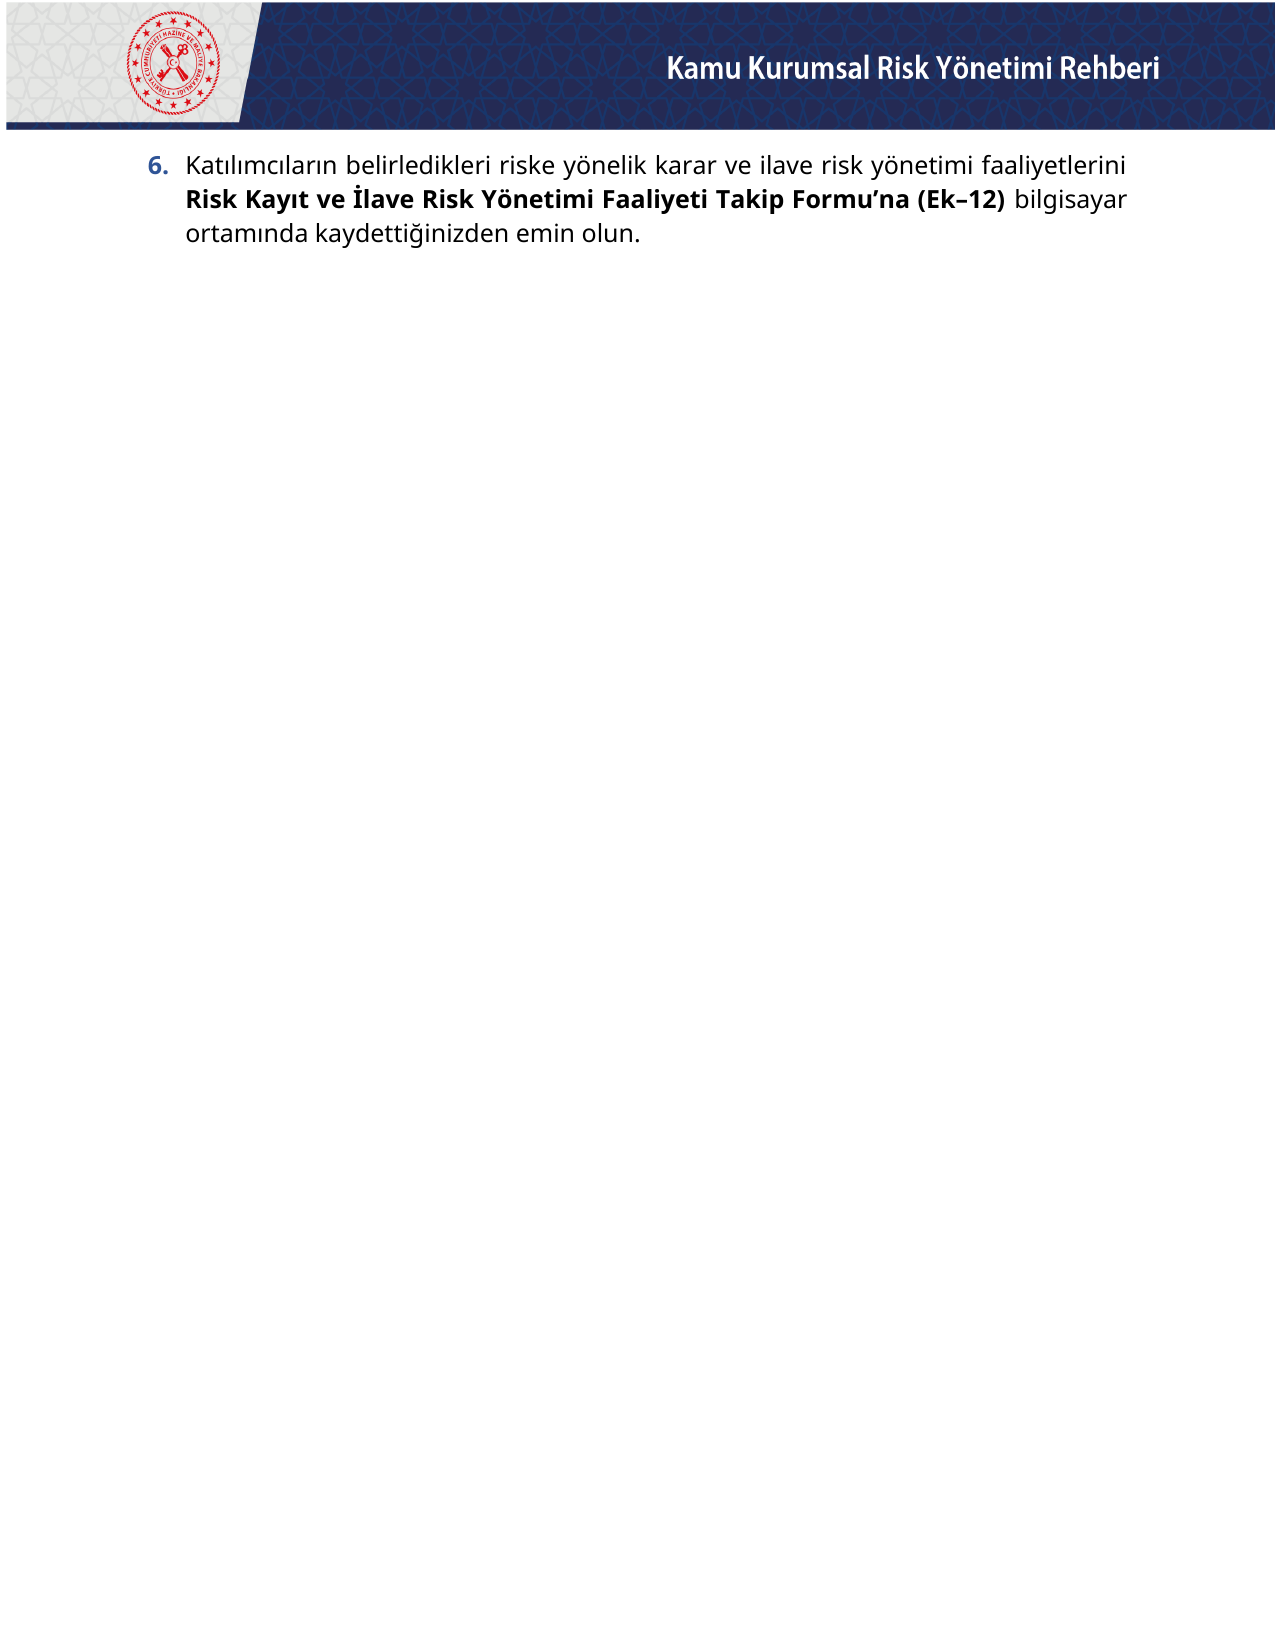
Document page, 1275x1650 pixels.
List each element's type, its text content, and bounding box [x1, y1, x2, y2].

list Katılımcıların belirledikleri riske yönelik karar ve ilave risk yönetimi faaliyetlerini Risk Kayıt ve İlave Risk Yönetimi Faaliyeti Takip Formu’na (Ek–12) bilgisayar ortamında kaydettiğinizden emin olun. [148, 148, 1127, 250]
picture [6, 1, 1275, 130]
